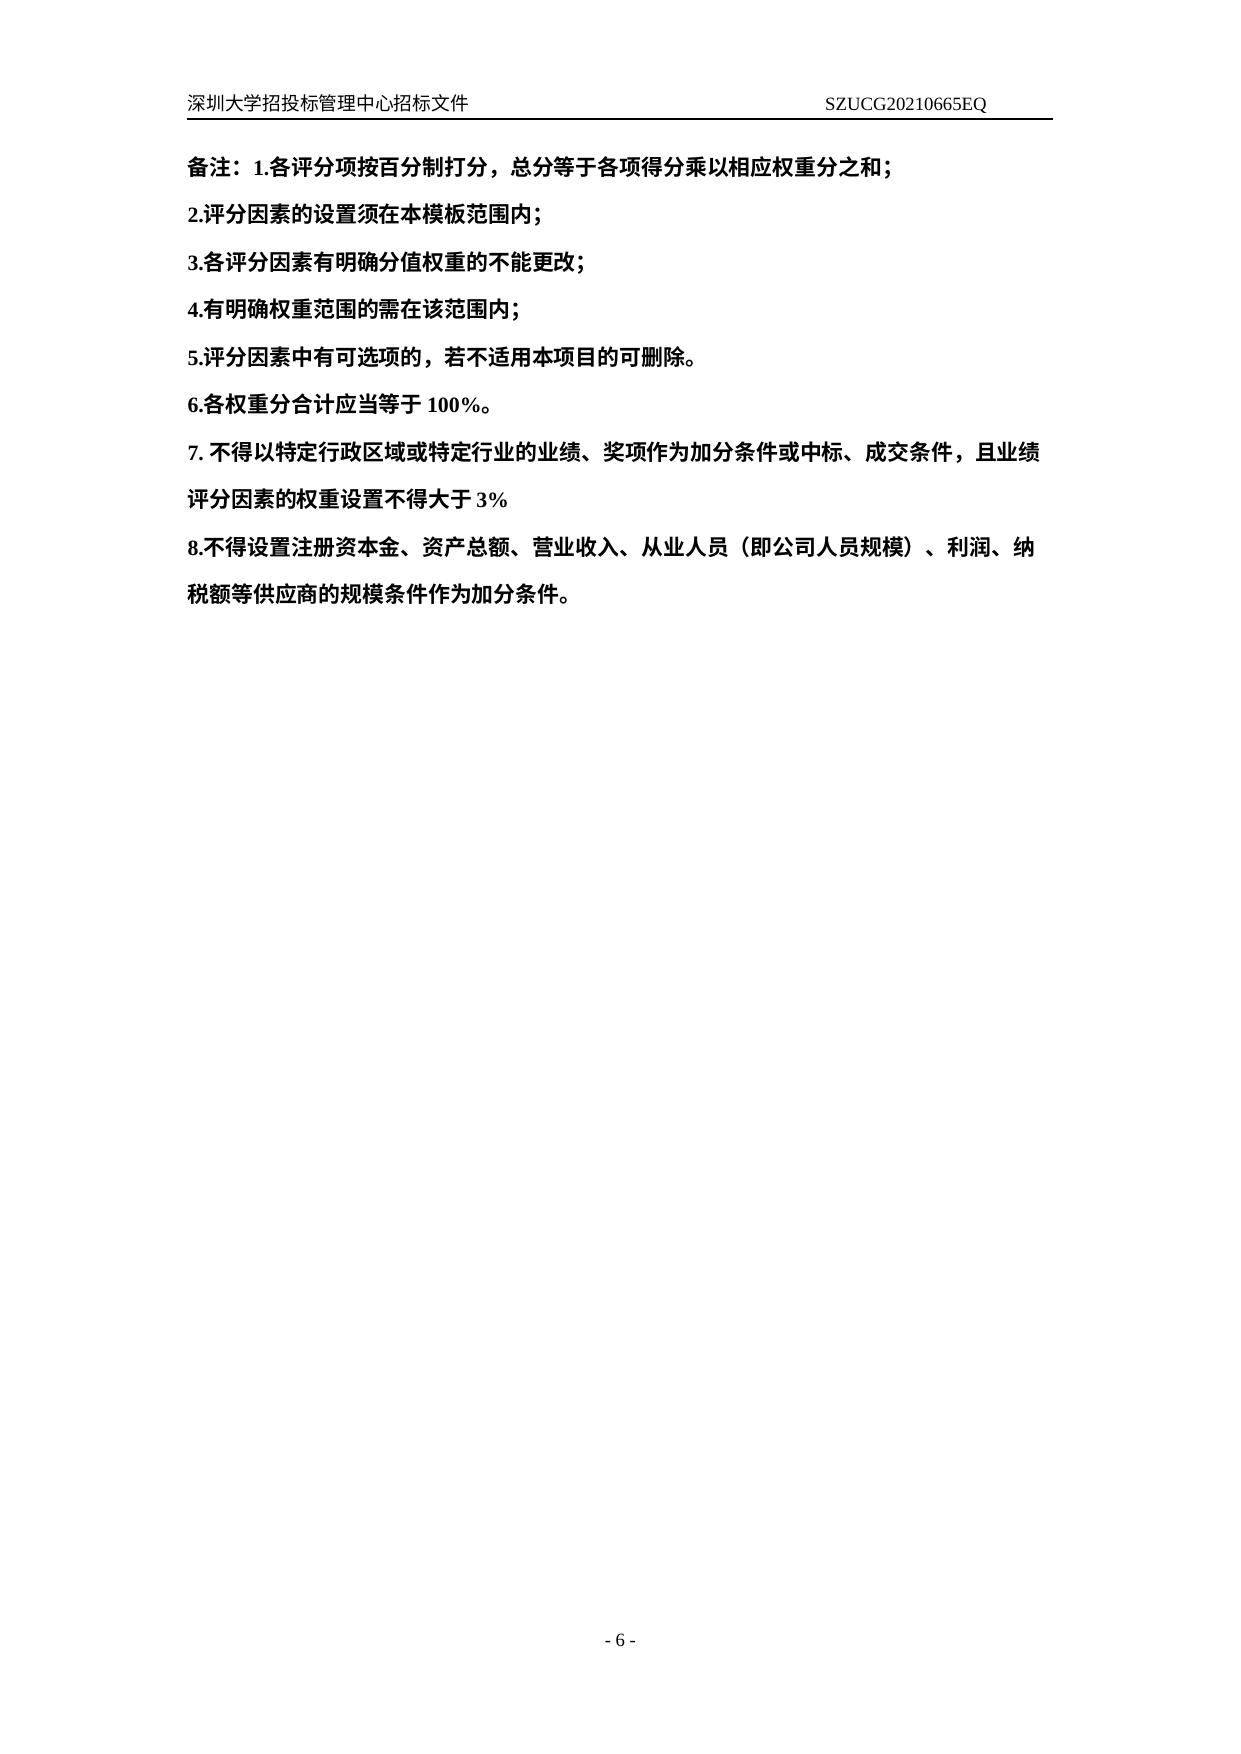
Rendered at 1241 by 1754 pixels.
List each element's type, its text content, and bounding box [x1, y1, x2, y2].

text 8.不得设置注册资本金、资产总额、营业收入、从业人员（即公司人员规模）、利润、纳税额等供应商的规模条件作为加分条件。 [187, 530, 1053, 609]
text 3.各评分因素有明确分值权重的不能更改； [187, 245, 1053, 277]
text 备注：1.各评分项按百分制打分，总分等于各项得分乘以相应权重分之和； [187, 150, 1053, 182]
text 4.有明确权重范围的需在该范围内； [187, 292, 1053, 324]
text 2.评分因素的设置须在本模板范围内； [187, 197, 1053, 229]
text 7. 不得以特定行政区域或特定行业的业绩、奖项作为加分条件或中标、成交条件，且业绩评分因素的权重设置不得大于3% [187, 435, 1053, 514]
text 6.各权重分合计应当等于100%。 [187, 387, 1053, 419]
text 5.评分因素中有可选项的，若不适用本项目的可删除。 [187, 340, 1053, 372]
